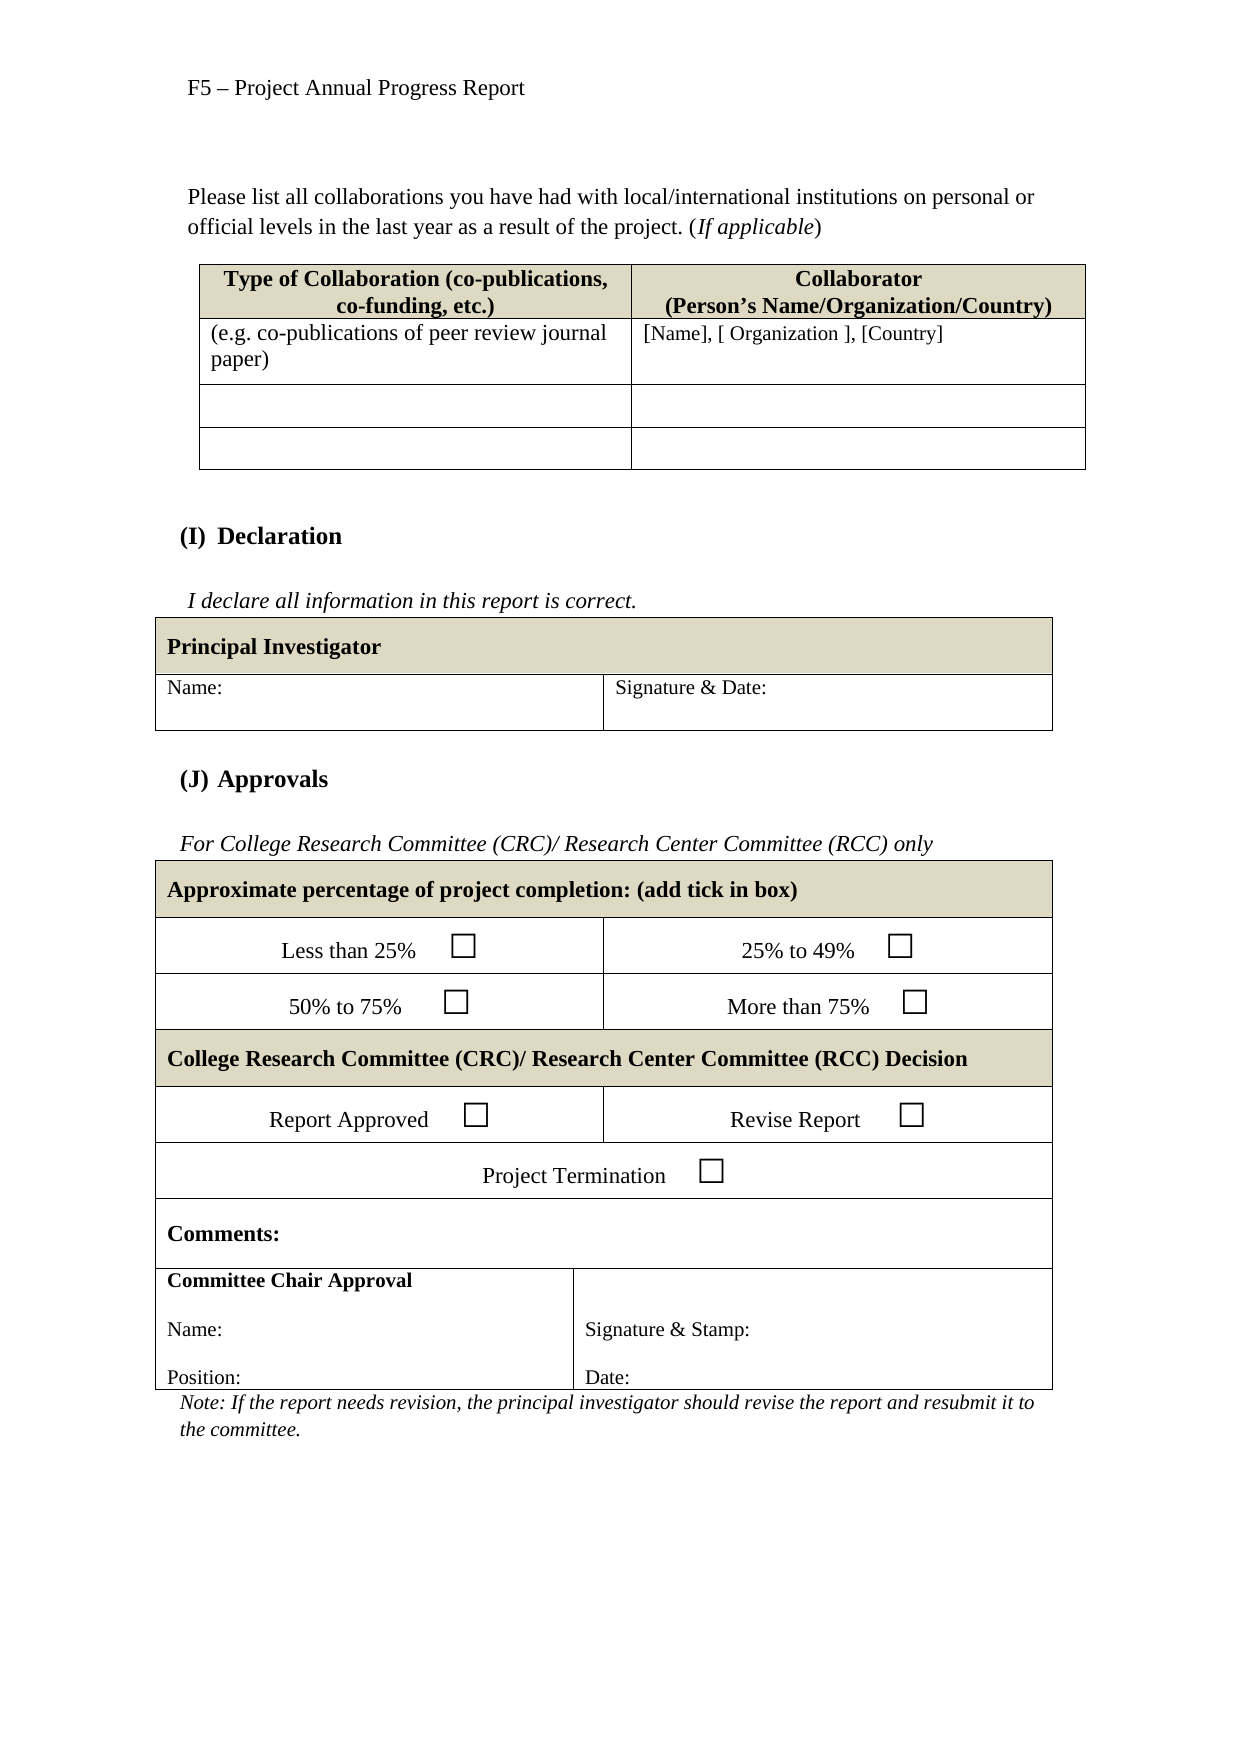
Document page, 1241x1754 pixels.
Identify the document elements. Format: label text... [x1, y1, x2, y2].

table_cell Signature & Date: [604, 675, 1052, 730]
table_cell 25% to 49% [604, 918, 1052, 973]
table_cell [632, 428, 1085, 469]
table_cell Signature & Stamp: Date: [574, 1269, 1052, 1389]
table_cell Comments: [156, 1199, 1052, 1267]
list I declare all information in this report is correct. [187, 587, 1053, 613]
list Approvals [179, 764, 1053, 793]
table_cell Less than 25% [156, 918, 603, 973]
table_cell 50% to 75% [156, 974, 603, 1029]
table_cell Revise Report [604, 1087, 1052, 1142]
table_cell Project Termination [156, 1143, 1052, 1198]
text Please list all collaborations you have had with local/international institutions on personal or official levels in the last year as a result of the project. (If applicable) [187, 183, 1053, 239]
table_header Collaborator (Person’s Name/Organization/Country) [632, 265, 1085, 318]
table_cell Name: [156, 675, 603, 730]
table_cell Report Approved [156, 1087, 603, 1142]
table_cell Committee Chair Approval Name: Position: [156, 1269, 573, 1389]
table_header Type of Collaboration (co-publications, co-funding, etc.) [200, 265, 631, 318]
table_cell (e.g. co-publications of peer review journal paper) [200, 319, 631, 384]
table_header Approximate percentage of project completion: (add tick in box) [156, 861, 1052, 917]
table_cell [Name], [ Organization ], [Country] [632, 319, 1085, 384]
table_cell More than 75% [604, 974, 1052, 1029]
table_cell [200, 385, 631, 427]
table_cell [200, 428, 631, 469]
text For College Research Committee (CRC)/ Research Center Committee (RCC) only [179, 830, 1053, 856]
table_header Principal Investigator [156, 618, 1052, 673]
text Note: If the report needs revision, the principal investigator should revise the report and resubmit it to the committee. [179, 1390, 1053, 1441]
table_cell College Research Committee (CRC)/ Research Center Committee (RCC) Decision [156, 1030, 1052, 1086]
list Declaration [179, 521, 1053, 550]
table_cell [632, 385, 1085, 427]
